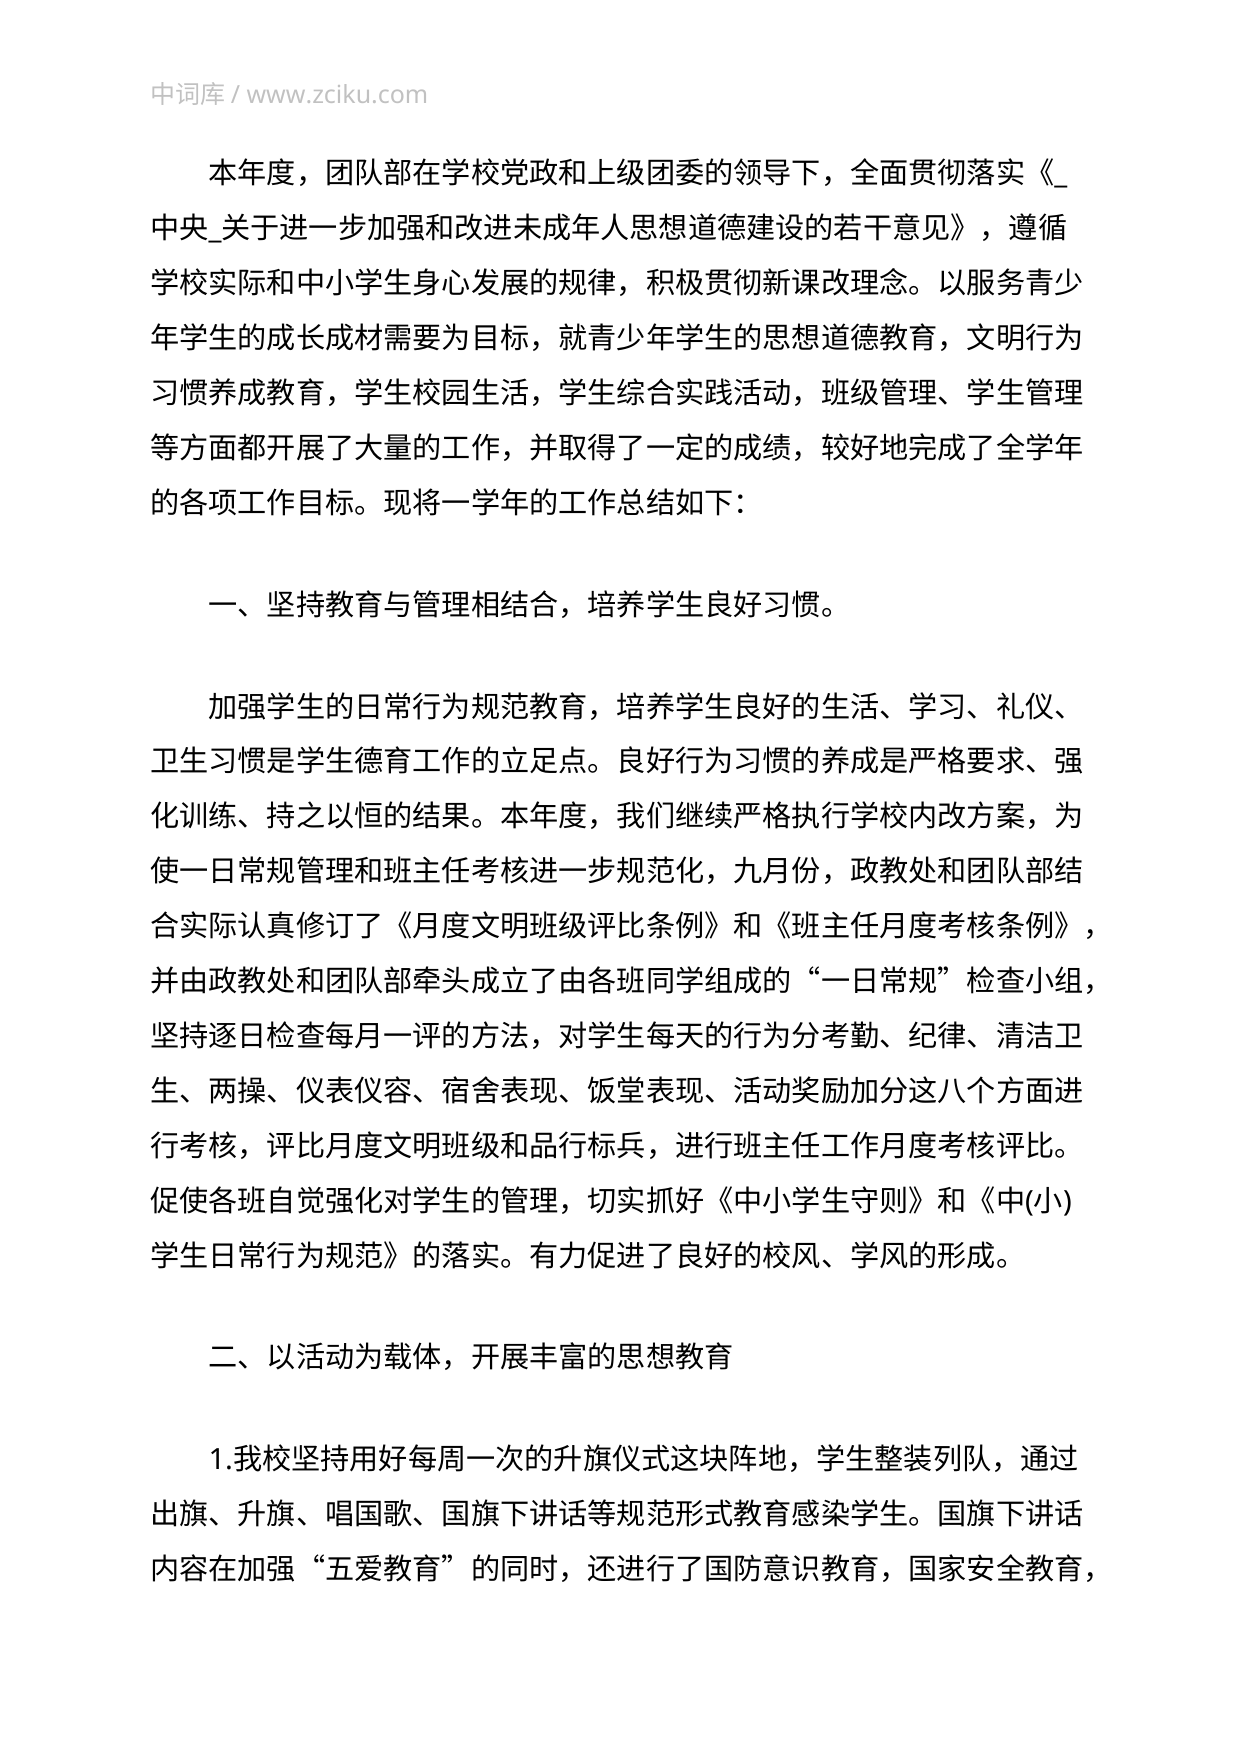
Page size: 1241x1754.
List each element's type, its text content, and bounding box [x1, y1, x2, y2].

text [150, 1436, 1090, 1588]
text 本年度，团队部在学校党政和上级团委的领导下，全面贯彻落实《_中央_关于进一步加强和改进未成年人思想道德建设的若干意见》，遵循学校实际和中小学生身心发展的规律，积极贯彻新课改理念。以服务青少年学生的成长成材需要为目标，就青少年学生的思想道德教育，文明行为习惯养成教育，学生校园生活，学生综合实践活动，班级管理、学生管理等方面都开展了大量的工作，并取得了一定的成绩，较好地完成了全学年的各项工作目标。现将一学年的工作总结如下： [150, 150, 1090, 522]
text 一、坚持教育与管理相结合，培养学生良好习惯。 [150, 581, 1090, 624]
text 二、以活动为载体，开展丰富的思想教育 [150, 1334, 1090, 1376]
text 加强学生的日常行为规范教育，培养学生良好的生活、学习、礼仪、卫生习惯是学生德育工作的立足点。良好行为习惯的养成是严格要求、强化训练、持之以恒的结果。本年度，我们继续严格执行学校内改方案，为使一日常规管理和班主任考核进一步规范化，九月份，政教处和团队部结合实际认真修订了《月度文明班级评比条例》和《班主任月度考核条例》，并由政教处和团队部牵头成立了由各班同学组成的“一日常规”检查小组，坚持逐日检查每月一评的方法，对学生每天的行为分考勤、纪律、清洁卫生、两操、仪表仪容、宿舍表现、饭堂表现、活动奖励加分这八个方面进行考核，评比月度文明班级和品行标兵，进行班主任工作月度考核评比。促使各班自觉强化对学生的管理，切实抓好《中小学生守则》和《中(小)学生日常行为规范》的落实。有力促进了良好的校风、学风的形成。 [150, 683, 1090, 1274]
